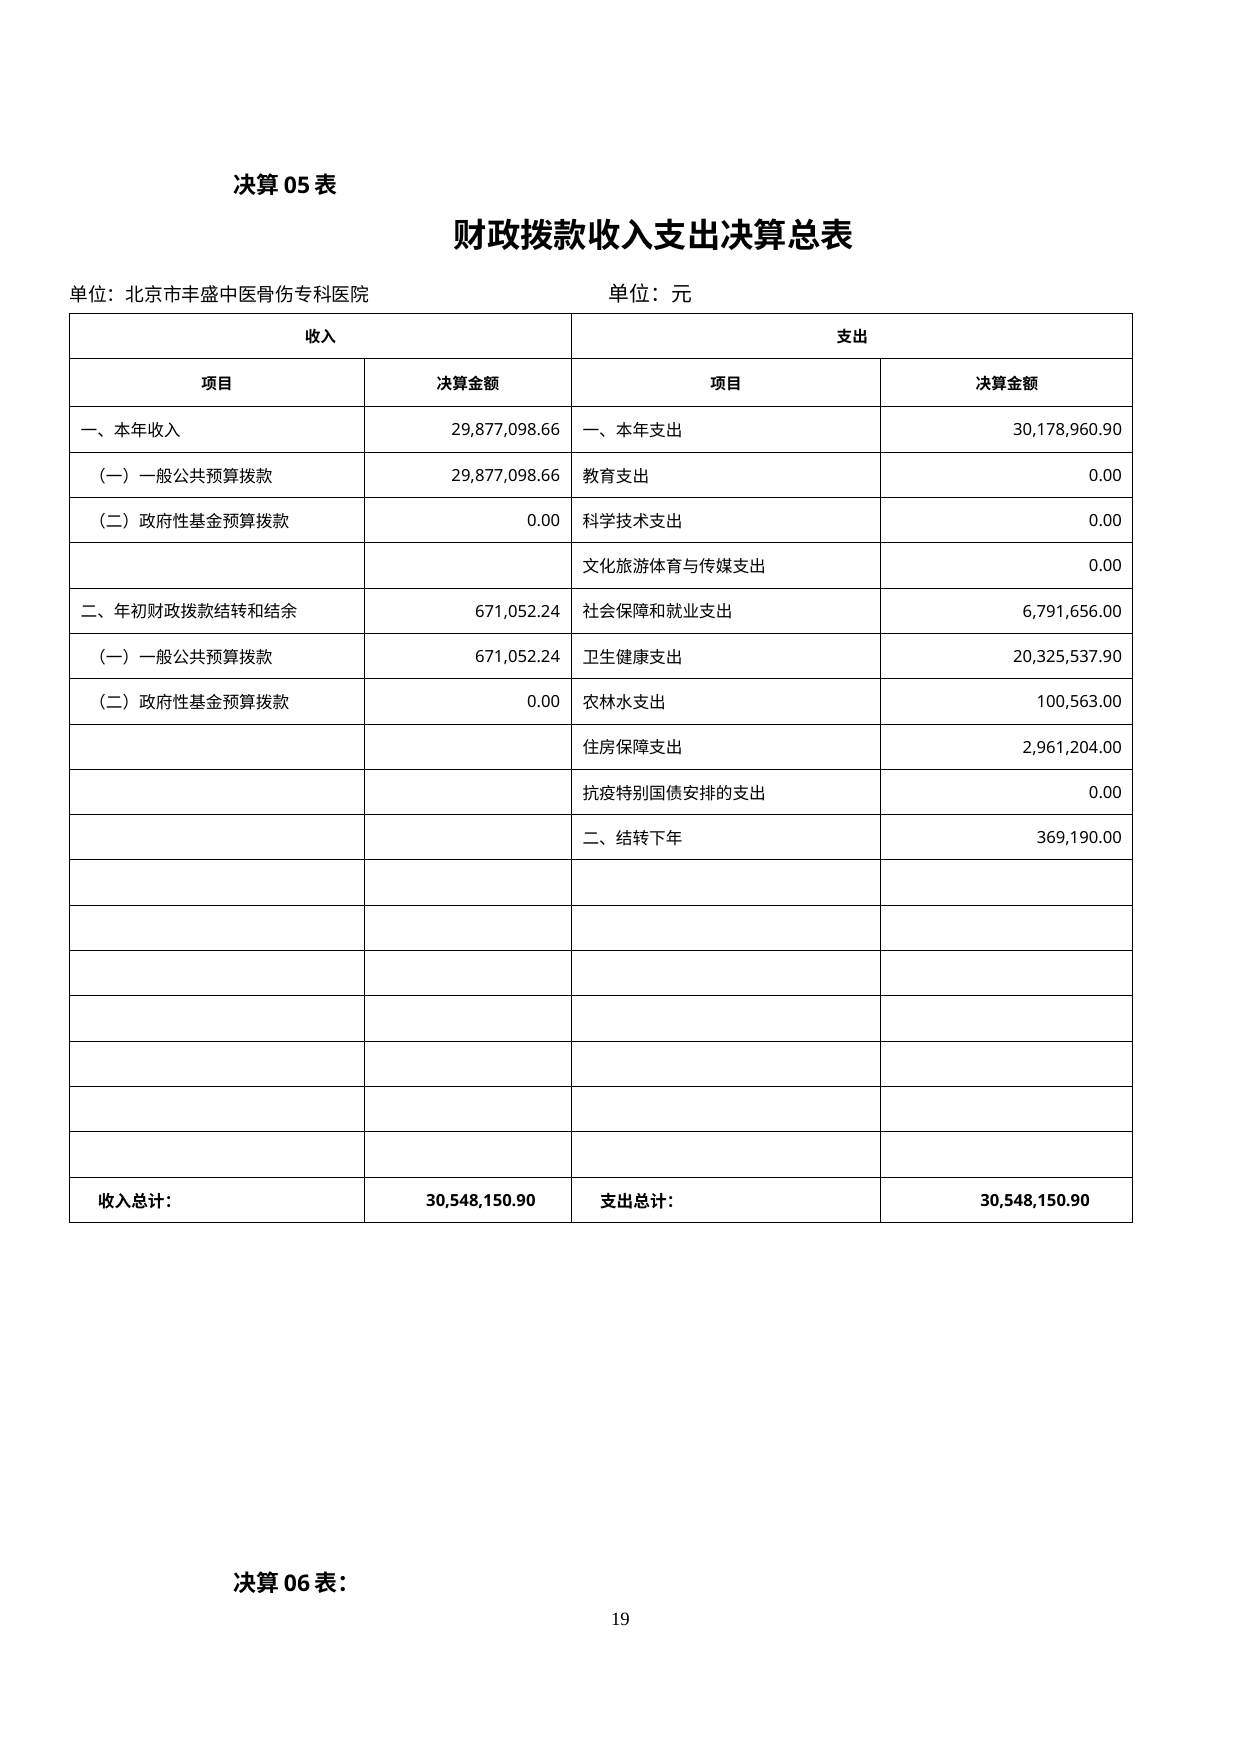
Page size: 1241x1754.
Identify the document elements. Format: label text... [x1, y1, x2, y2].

table_cell [365, 1132, 571, 1177]
table_cell 0.00 [365, 679, 571, 723]
table_cell 农林水支出 [572, 679, 880, 723]
table_cell [572, 860, 880, 905]
table_cell [881, 860, 1132, 905]
table_cell 0.00 [881, 543, 1132, 587]
text 决算06表： [187, 1548, 1053, 1602]
table_cell [881, 1132, 1132, 1177]
table_cell [70, 1087, 364, 1131]
table_cell [70, 860, 364, 905]
table_cell 20,325,537.90 [881, 634, 1132, 678]
table_cell 决算金额 [365, 359, 571, 406]
table_cell [365, 996, 571, 1041]
table_cell （一）一般公共预算拨款 [70, 453, 364, 497]
table_cell （一）一般公共预算拨款 [70, 634, 364, 678]
table_header 收入 [70, 314, 571, 358]
table_cell [572, 1132, 880, 1177]
table_cell 0.00 [881, 498, 1132, 542]
table_cell [572, 906, 880, 950]
table_cell 抗疫特别国债安排的支出 [572, 770, 880, 814]
table_cell [365, 815, 571, 859]
table_cell [881, 1087, 1132, 1131]
table_header 支出 [572, 314, 1132, 358]
table_cell 教育支出 [572, 453, 880, 497]
table_cell [365, 860, 571, 905]
table_cell [572, 1042, 880, 1086]
table_cell [70, 815, 364, 859]
table_cell 收入总计： [70, 1178, 364, 1222]
table_cell 369,190.00 [881, 815, 1132, 859]
table_cell [881, 951, 1132, 995]
table_cell 住房保障支出 [572, 725, 880, 769]
table_cell （二）政府性基金预算拨款 [70, 498, 364, 542]
table_cell [70, 951, 364, 995]
table_cell 社会保障和就业支出 [572, 589, 880, 633]
table_cell [572, 1087, 880, 1131]
table_cell [572, 951, 880, 995]
table_cell 项目 [70, 359, 364, 406]
table_cell 30,548,150.90 [365, 1178, 571, 1222]
table_cell 二、年初财政拨款结转和结余 [70, 589, 364, 633]
table_cell [70, 1132, 364, 1177]
table_cell [70, 543, 364, 587]
table_cell 文化旅游体育与传媒支出 [572, 543, 880, 587]
table_cell 0.00 [881, 770, 1132, 814]
table_cell 6,791,656.00 [881, 589, 1132, 633]
table_cell 一、本年收入 [70, 407, 364, 452]
table_cell 671,052.24 [365, 589, 571, 633]
table_cell 2,961,204.00 [881, 725, 1132, 769]
text 单位：北京市丰盛中医骨伤专科医院 单位：元 [69, 258, 1053, 312]
table_cell [70, 725, 364, 769]
table_cell 0.00 [365, 498, 571, 542]
table_cell 0.00 [881, 453, 1132, 497]
table_cell 卫生健康支出 [572, 634, 880, 678]
table_cell 30,178,960.90 [881, 407, 1132, 452]
table_cell [70, 770, 364, 814]
table_cell 二、结转下年 [572, 815, 880, 859]
table_cell [365, 951, 571, 995]
table_cell 一、本年支出 [572, 407, 880, 452]
table_cell 科学技术支出 [572, 498, 880, 542]
table_cell [365, 543, 571, 587]
table_cell 100,563.00 [881, 679, 1132, 723]
table_cell [881, 1042, 1132, 1086]
table_cell [881, 996, 1132, 1041]
table_cell 项目 [572, 359, 880, 406]
table_cell [365, 1042, 571, 1086]
table_cell 29,877,098.66 [365, 453, 571, 497]
table_cell [70, 1042, 364, 1086]
table_cell [365, 725, 571, 769]
table_cell 支出总计： [572, 1178, 880, 1222]
table_cell [365, 906, 571, 950]
table_cell 671,052.24 [365, 634, 571, 678]
table_cell [70, 996, 364, 1041]
table_cell [365, 770, 571, 814]
table_cell [365, 1087, 571, 1131]
table_cell （二）政府性基金预算拨款 [70, 679, 364, 723]
table_cell [572, 996, 880, 1041]
table_cell 30,548,150.90 [881, 1178, 1132, 1222]
table_cell 29,877,098.66 [365, 407, 571, 452]
table_cell [70, 906, 364, 950]
text 财政拨款收入支出决算总表 [187, 204, 1053, 258]
table_cell 决算金额 [881, 359, 1132, 406]
table_cell [881, 906, 1132, 950]
text 决算05表 [187, 150, 1053, 204]
